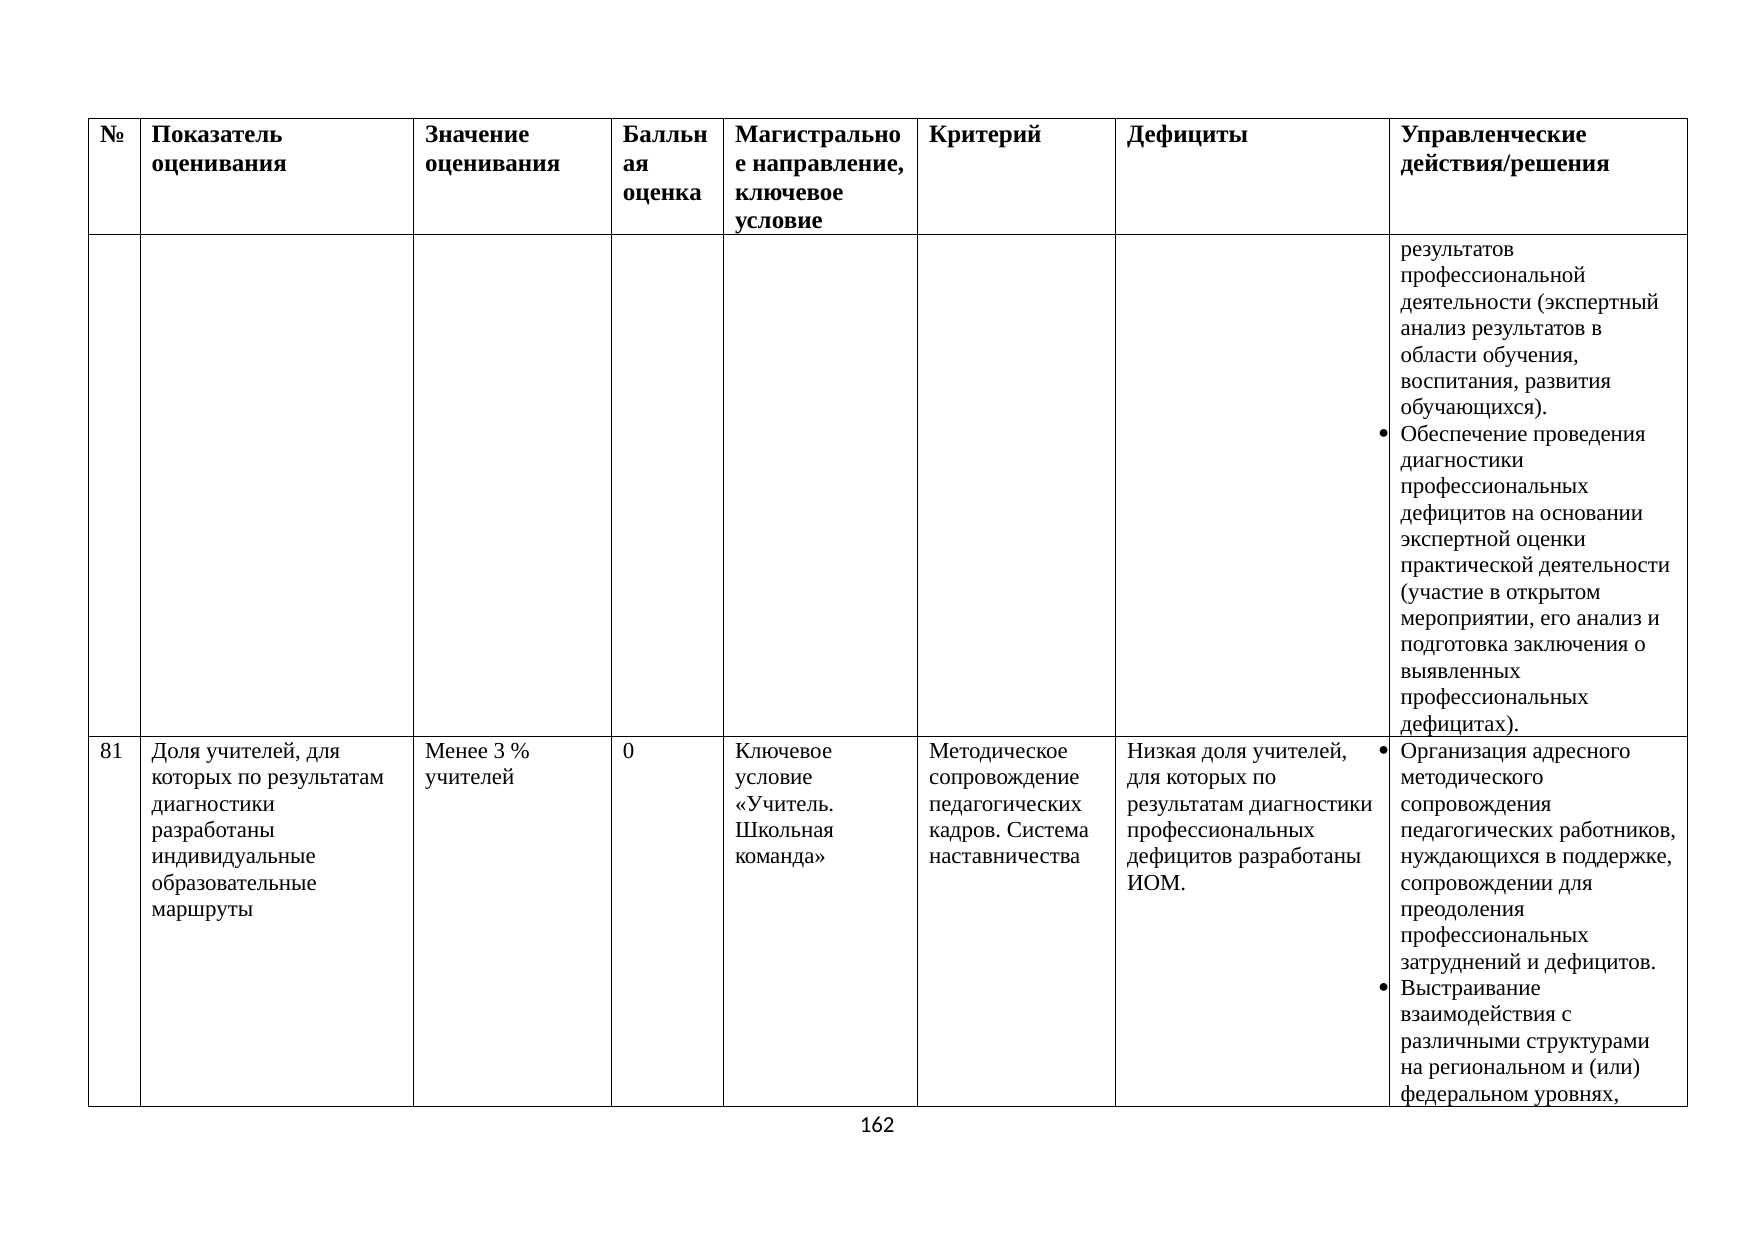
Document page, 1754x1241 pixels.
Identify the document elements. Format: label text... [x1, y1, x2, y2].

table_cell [918, 737, 1115, 1106]
table_header № [89, 119, 140, 234]
table_header Дефициты [1116, 119, 1389, 234]
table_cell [1390, 235, 1687, 736]
table_cell 80 [89, 235, 140, 736]
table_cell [724, 235, 917, 736]
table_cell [1116, 235, 1389, 736]
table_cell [1390, 737, 1687, 1106]
table_header Показатель оценивания [141, 119, 413, 234]
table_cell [918, 235, 1115, 736]
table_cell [141, 235, 413, 736]
table_cell 0 [612, 737, 723, 1106]
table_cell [414, 235, 611, 736]
table_header Критерий [918, 119, 1115, 234]
table_header Балльная оценка [612, 119, 723, 234]
table_header Магистральное направление, ключевое условие [724, 119, 917, 234]
table_cell Менее 3 % учителей [414, 737, 611, 1106]
table_header Управленческие действия/решения [1390, 119, 1687, 234]
table_cell 1 [612, 235, 723, 736]
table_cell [724, 737, 917, 1106]
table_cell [141, 737, 413, 1106]
table_header Значение оценивания [414, 119, 611, 234]
table_cell 81 [89, 737, 140, 1106]
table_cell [1116, 737, 1389, 1106]
